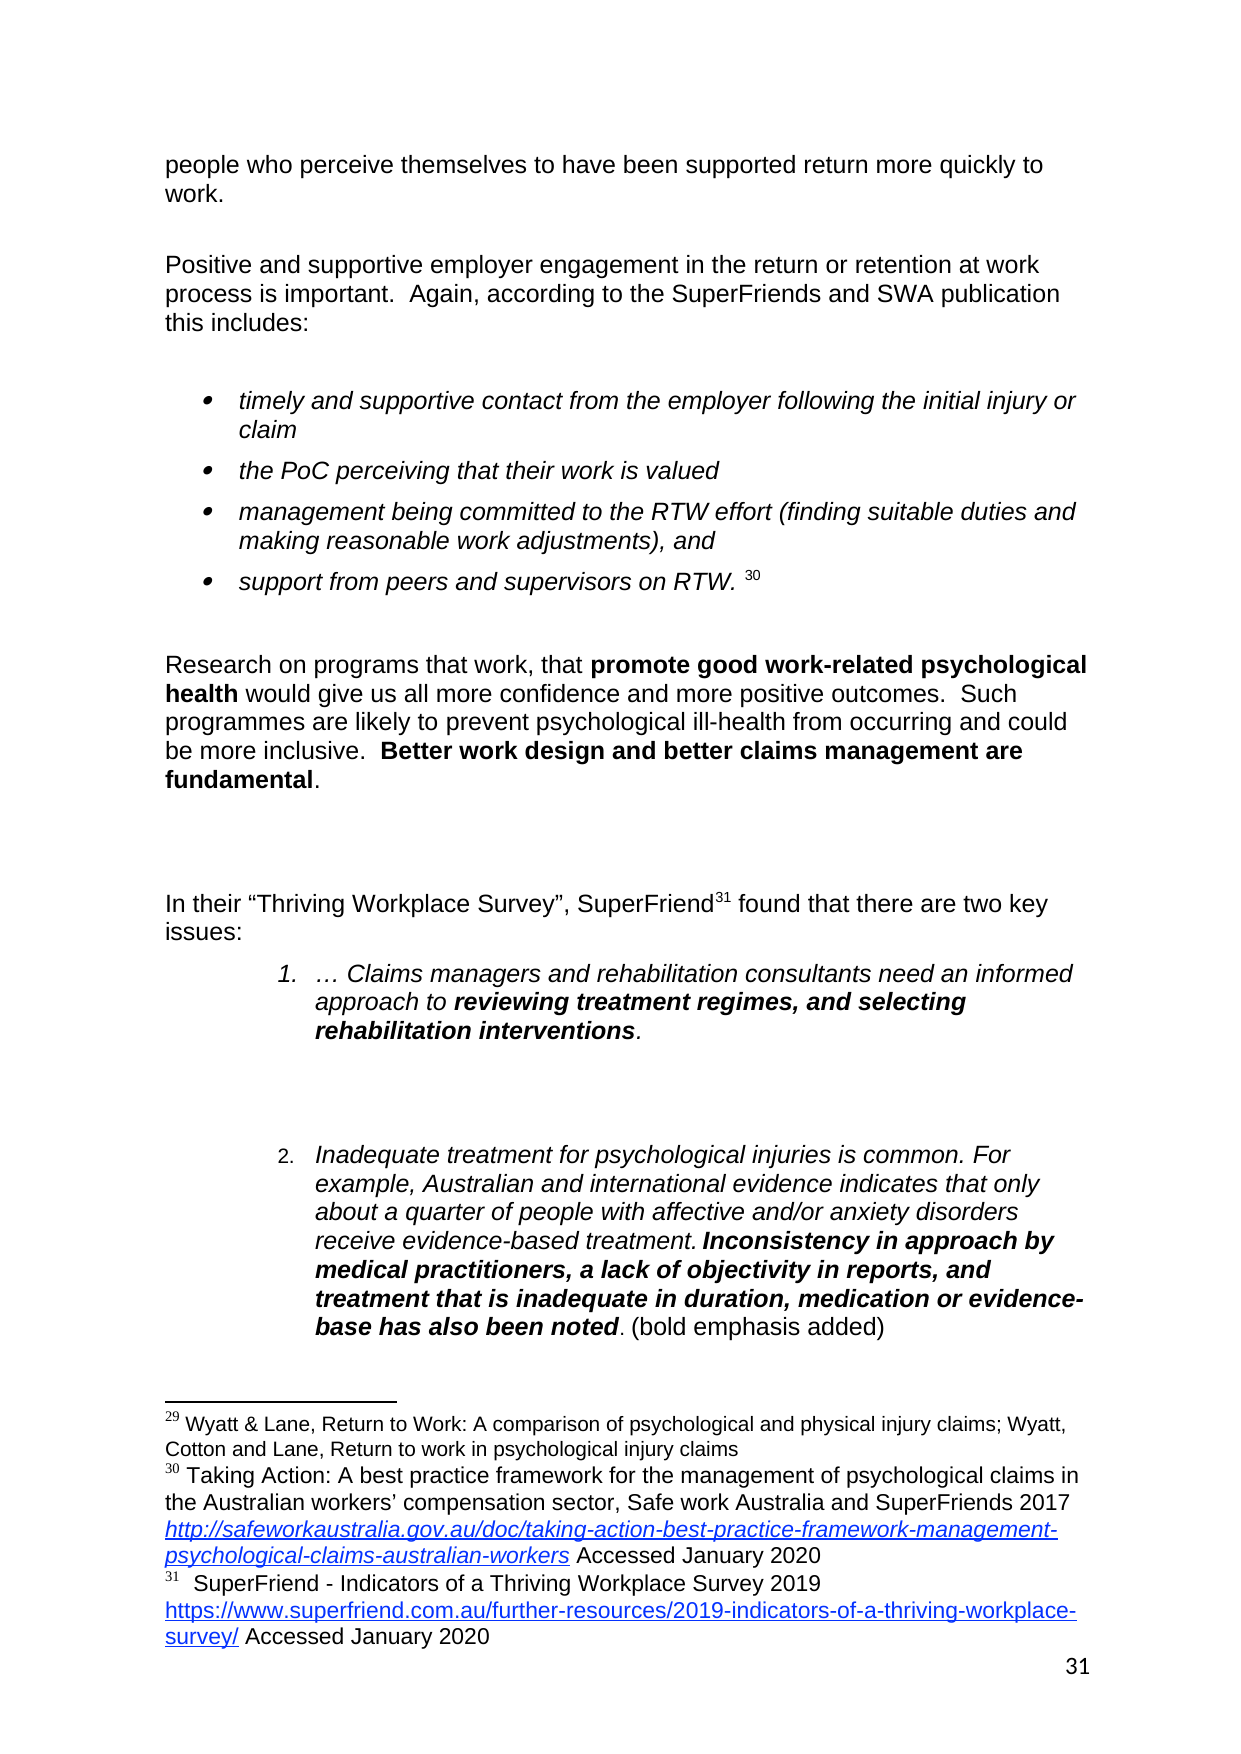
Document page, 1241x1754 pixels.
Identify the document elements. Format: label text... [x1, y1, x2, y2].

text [165, 150, 1090, 207]
text In their “Thriving Workplace Survey”, SuperFriend found that there are two key issues: [165, 889, 1090, 946]
list support from peers and supervisors on RTW. [201, 567, 1090, 596]
list the PoC perceiving that their work is valued [201, 456, 1090, 485]
list Inadequate treatment for psychological injuries is common. For example, Australian and international evidence indicates that only about a quarter of people with affective and/or anxiety disorders receive evidence-based treatment. Inconsistency in approach by medical practitioners, a lack of objectivity in reports, and treatment that is inadequate in duration, medication or evidence-base has also been noted. (bold emphasis added) [277, 1140, 1090, 1341]
list Positive and supportive employer engagement in the return or retention at work process is important. Again, according to the SuperFriends and SWA publication this includes: [165, 251, 1090, 337]
list timely and supportive contact from the employer following the initial injury or claim [201, 386, 1090, 443]
list management being committed to the RTW effort (finding suitable duties and making reasonable work adjustments), and [201, 497, 1090, 555]
text Research on programs that work, that promote good work-related psychological health would give us all more confidence and more positive outcomes. Such programmes are likely to prevent psychological ill-health from occurring and could be more inclusive. Better work design and better claims management are fundamental. [165, 650, 1090, 794]
list … Claims managers and rehabilitation consultants need an informed approach to reviewing treatment regimes, and selecting rehabilitation interventions. [277, 959, 1090, 1045]
